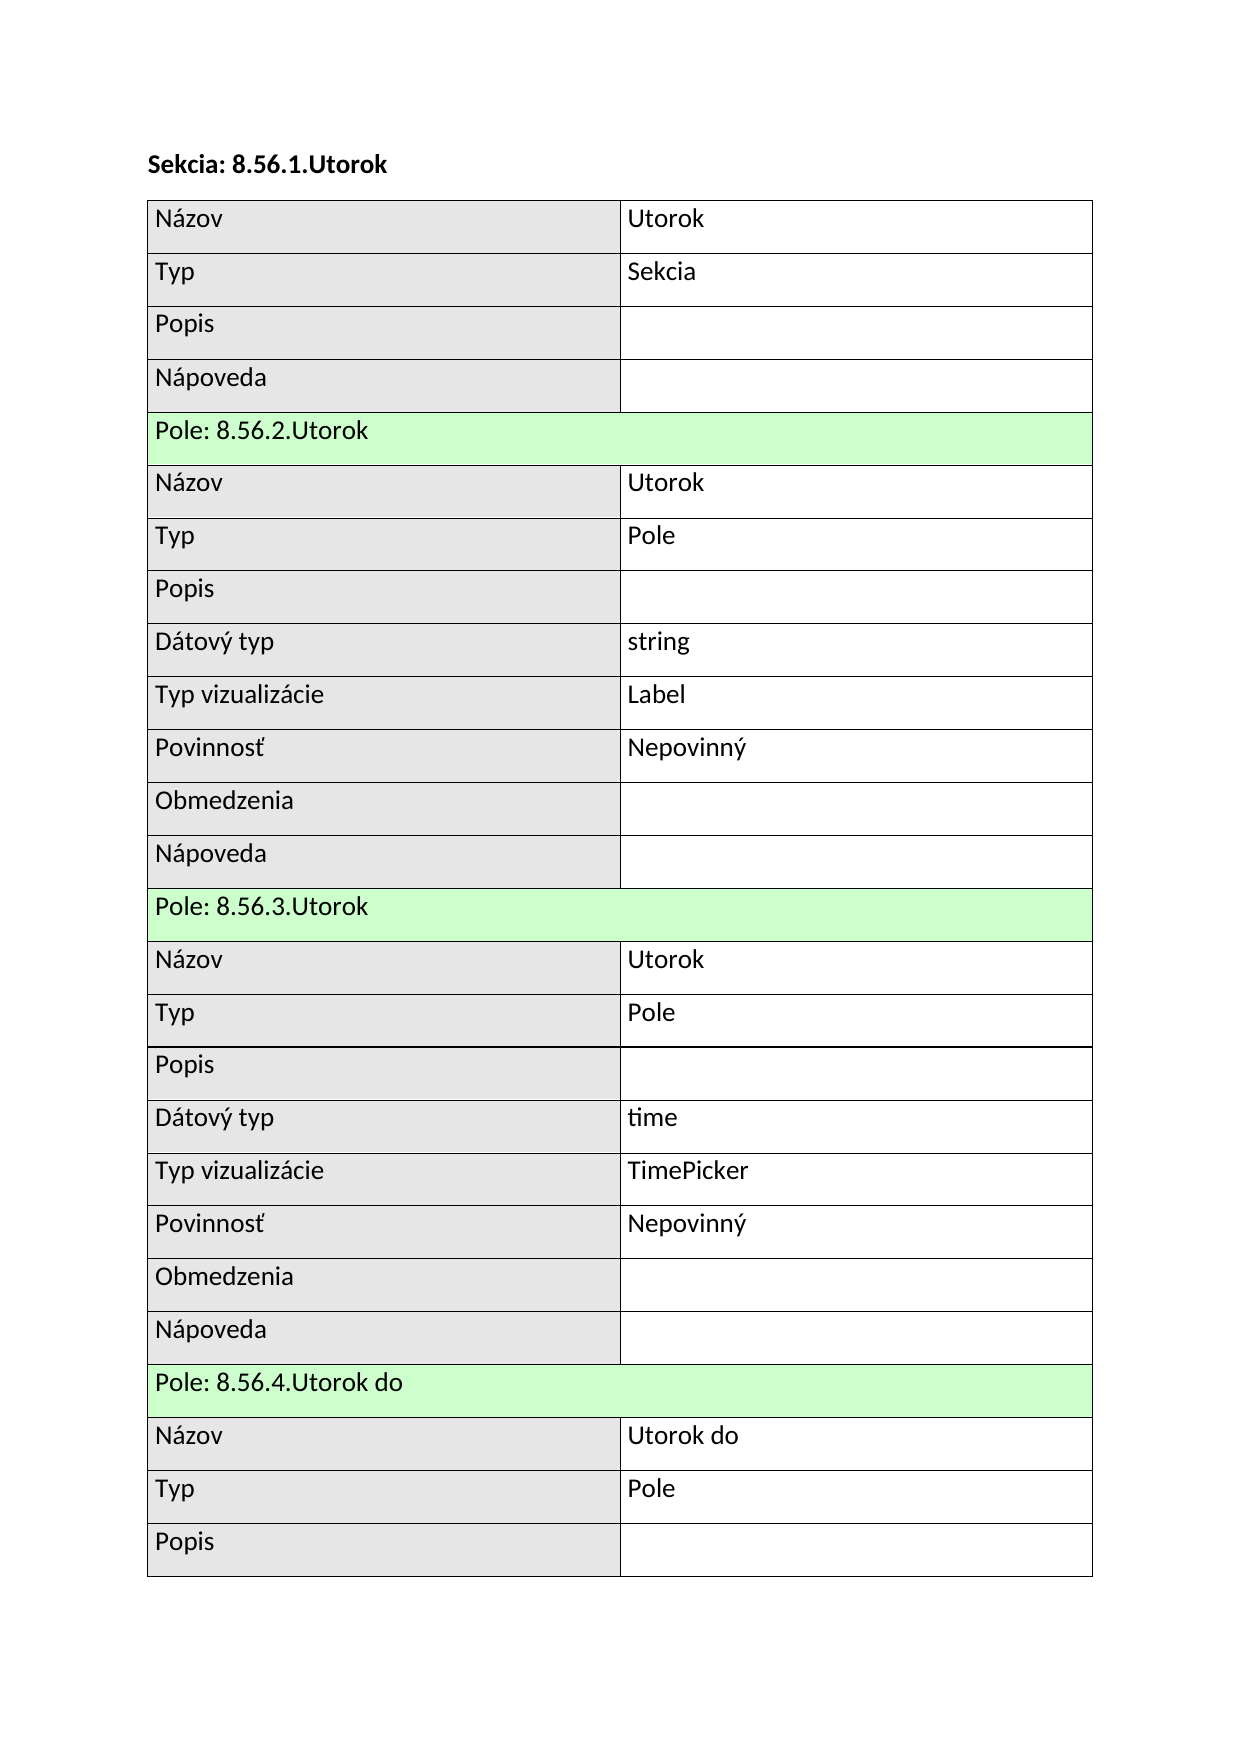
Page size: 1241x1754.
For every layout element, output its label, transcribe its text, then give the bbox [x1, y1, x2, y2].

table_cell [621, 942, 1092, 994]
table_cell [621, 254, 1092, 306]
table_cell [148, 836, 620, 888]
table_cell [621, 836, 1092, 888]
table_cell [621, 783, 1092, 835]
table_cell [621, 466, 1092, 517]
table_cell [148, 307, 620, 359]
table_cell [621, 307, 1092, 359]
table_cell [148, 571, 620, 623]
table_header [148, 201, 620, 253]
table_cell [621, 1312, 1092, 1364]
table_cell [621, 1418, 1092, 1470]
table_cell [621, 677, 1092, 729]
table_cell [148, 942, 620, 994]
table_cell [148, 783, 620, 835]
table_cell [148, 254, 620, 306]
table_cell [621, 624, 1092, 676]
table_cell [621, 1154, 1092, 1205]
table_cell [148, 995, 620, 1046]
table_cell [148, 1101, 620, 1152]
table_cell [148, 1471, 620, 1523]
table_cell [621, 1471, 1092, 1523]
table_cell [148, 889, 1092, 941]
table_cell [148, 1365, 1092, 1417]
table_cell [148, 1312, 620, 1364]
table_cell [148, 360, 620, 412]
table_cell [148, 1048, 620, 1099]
text Sekcia: 8.56.1.Utorok [148, 148, 1093, 181]
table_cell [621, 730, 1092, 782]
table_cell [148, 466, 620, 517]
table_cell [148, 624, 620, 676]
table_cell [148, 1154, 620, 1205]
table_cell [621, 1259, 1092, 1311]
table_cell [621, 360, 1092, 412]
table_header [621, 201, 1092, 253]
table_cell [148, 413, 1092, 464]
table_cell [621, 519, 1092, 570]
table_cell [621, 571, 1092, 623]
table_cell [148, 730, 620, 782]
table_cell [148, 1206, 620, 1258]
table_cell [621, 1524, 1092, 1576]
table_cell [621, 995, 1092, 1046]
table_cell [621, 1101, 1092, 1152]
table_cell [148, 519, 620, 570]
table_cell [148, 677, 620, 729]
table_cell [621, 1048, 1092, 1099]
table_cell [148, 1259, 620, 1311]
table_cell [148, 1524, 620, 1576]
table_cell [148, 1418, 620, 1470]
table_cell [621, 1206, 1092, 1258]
